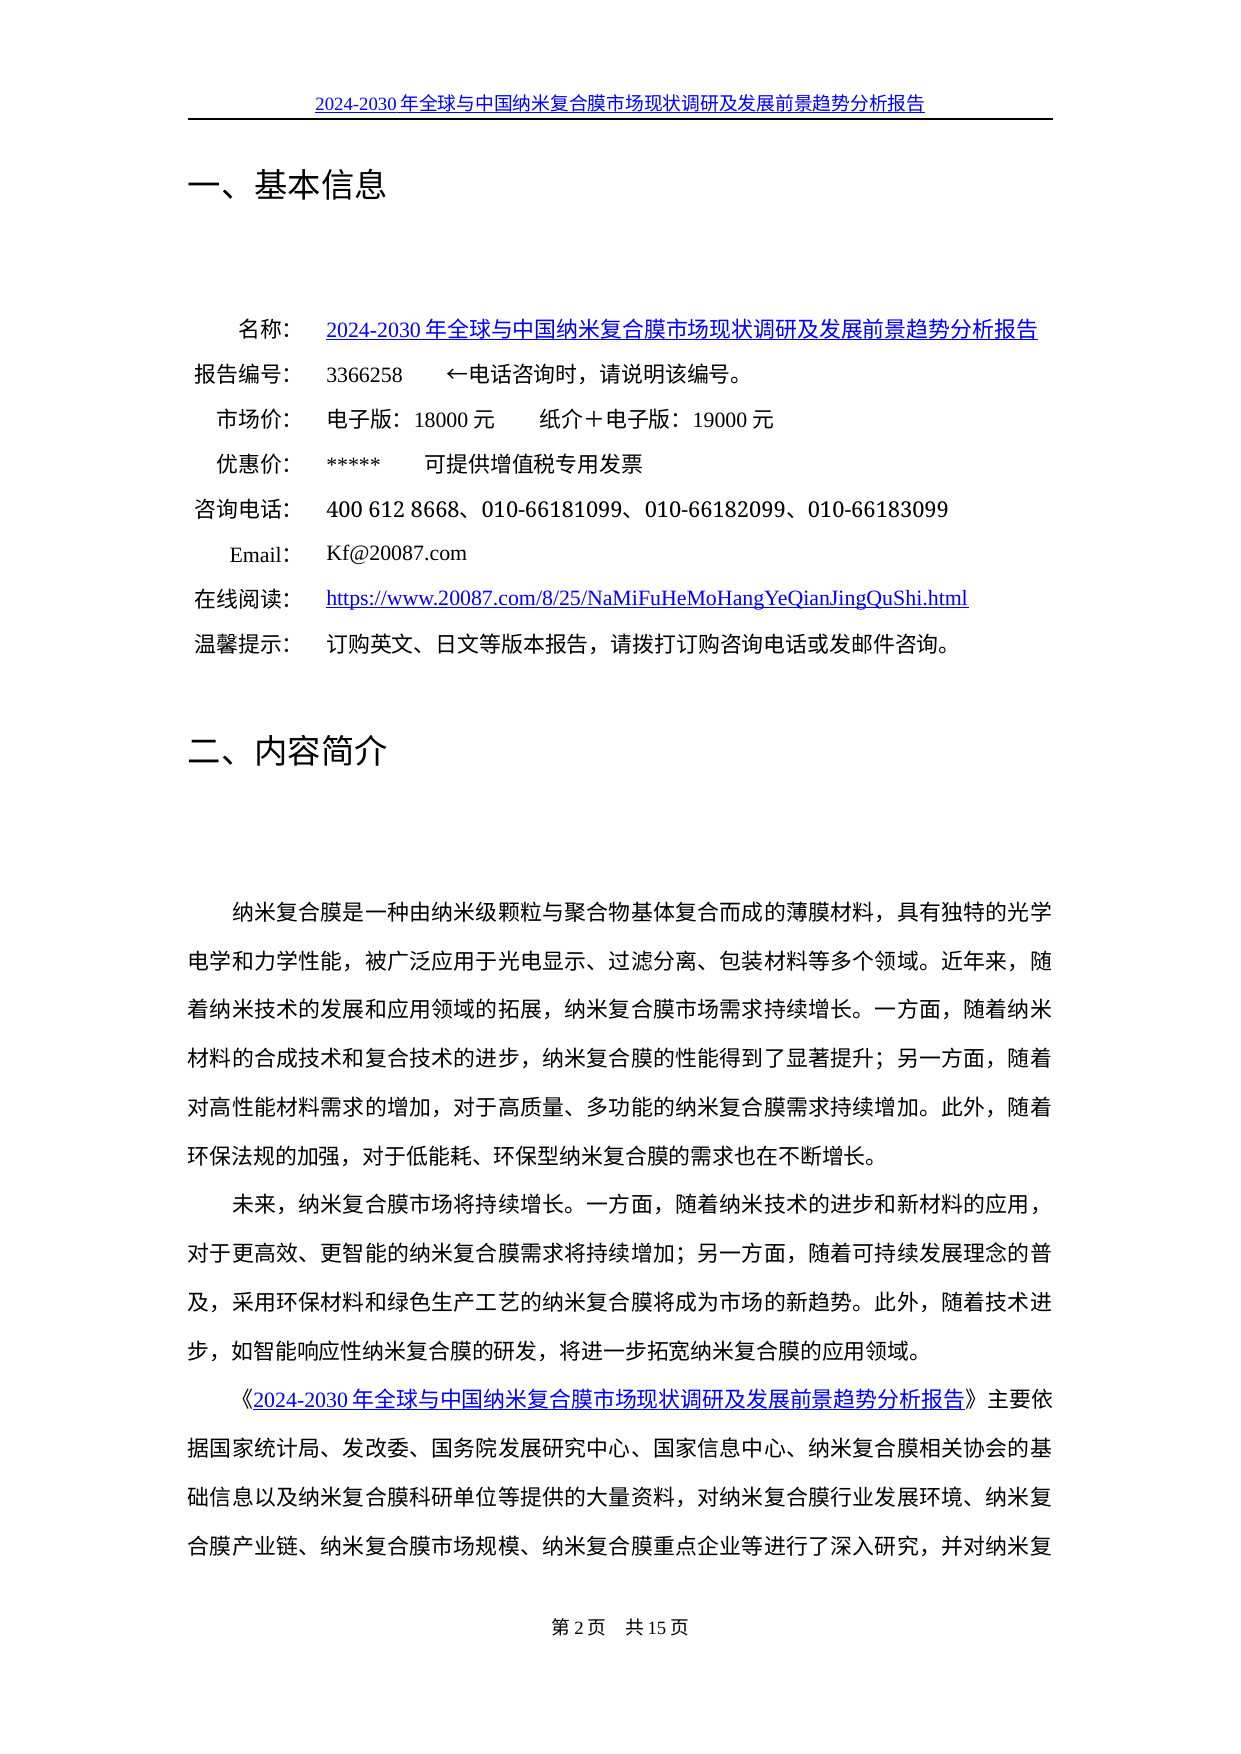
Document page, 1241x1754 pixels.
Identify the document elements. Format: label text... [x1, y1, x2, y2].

table_cell 优惠价： [167, 447, 315, 492]
table_cell ***** 可提供增值税专用发票 [315, 447, 1073, 492]
table_cell Kf@20087.com [315, 537, 1073, 582]
table_header 名称： [167, 312, 315, 357]
table_cell 电子版：18000 元 纸介＋电子版：19000 元 [315, 402, 1073, 447]
title 一、基本信息 [187, 150, 1053, 215]
table_cell 400 612 8668、010-66181099、010-66182099、010-66183099 [315, 492, 1073, 537]
table_cell [315, 582, 1073, 627]
title 二、内容简介 [187, 717, 1053, 782]
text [187, 894, 1053, 1561]
table_cell 3366258 ←电话咨询时，请说明该编号。 [315, 357, 1073, 402]
table_cell 订购英文、日文等版本报告，请拨打订购咨询电话或发邮件咨询。 [315, 627, 1073, 672]
table_cell 在线阅读： [167, 582, 315, 627]
table_cell 市场价： [167, 402, 315, 447]
table_header 2024-2030年全球与中国纳米复合膜市场现状调研及发展前景趋势分析报告 [315, 312, 1073, 357]
table_cell 报告编号： [167, 357, 315, 402]
table_cell 温馨提示： [167, 627, 315, 672]
table_cell Email： [167, 537, 315, 582]
table_cell 咨询电话： [167, 492, 315, 537]
